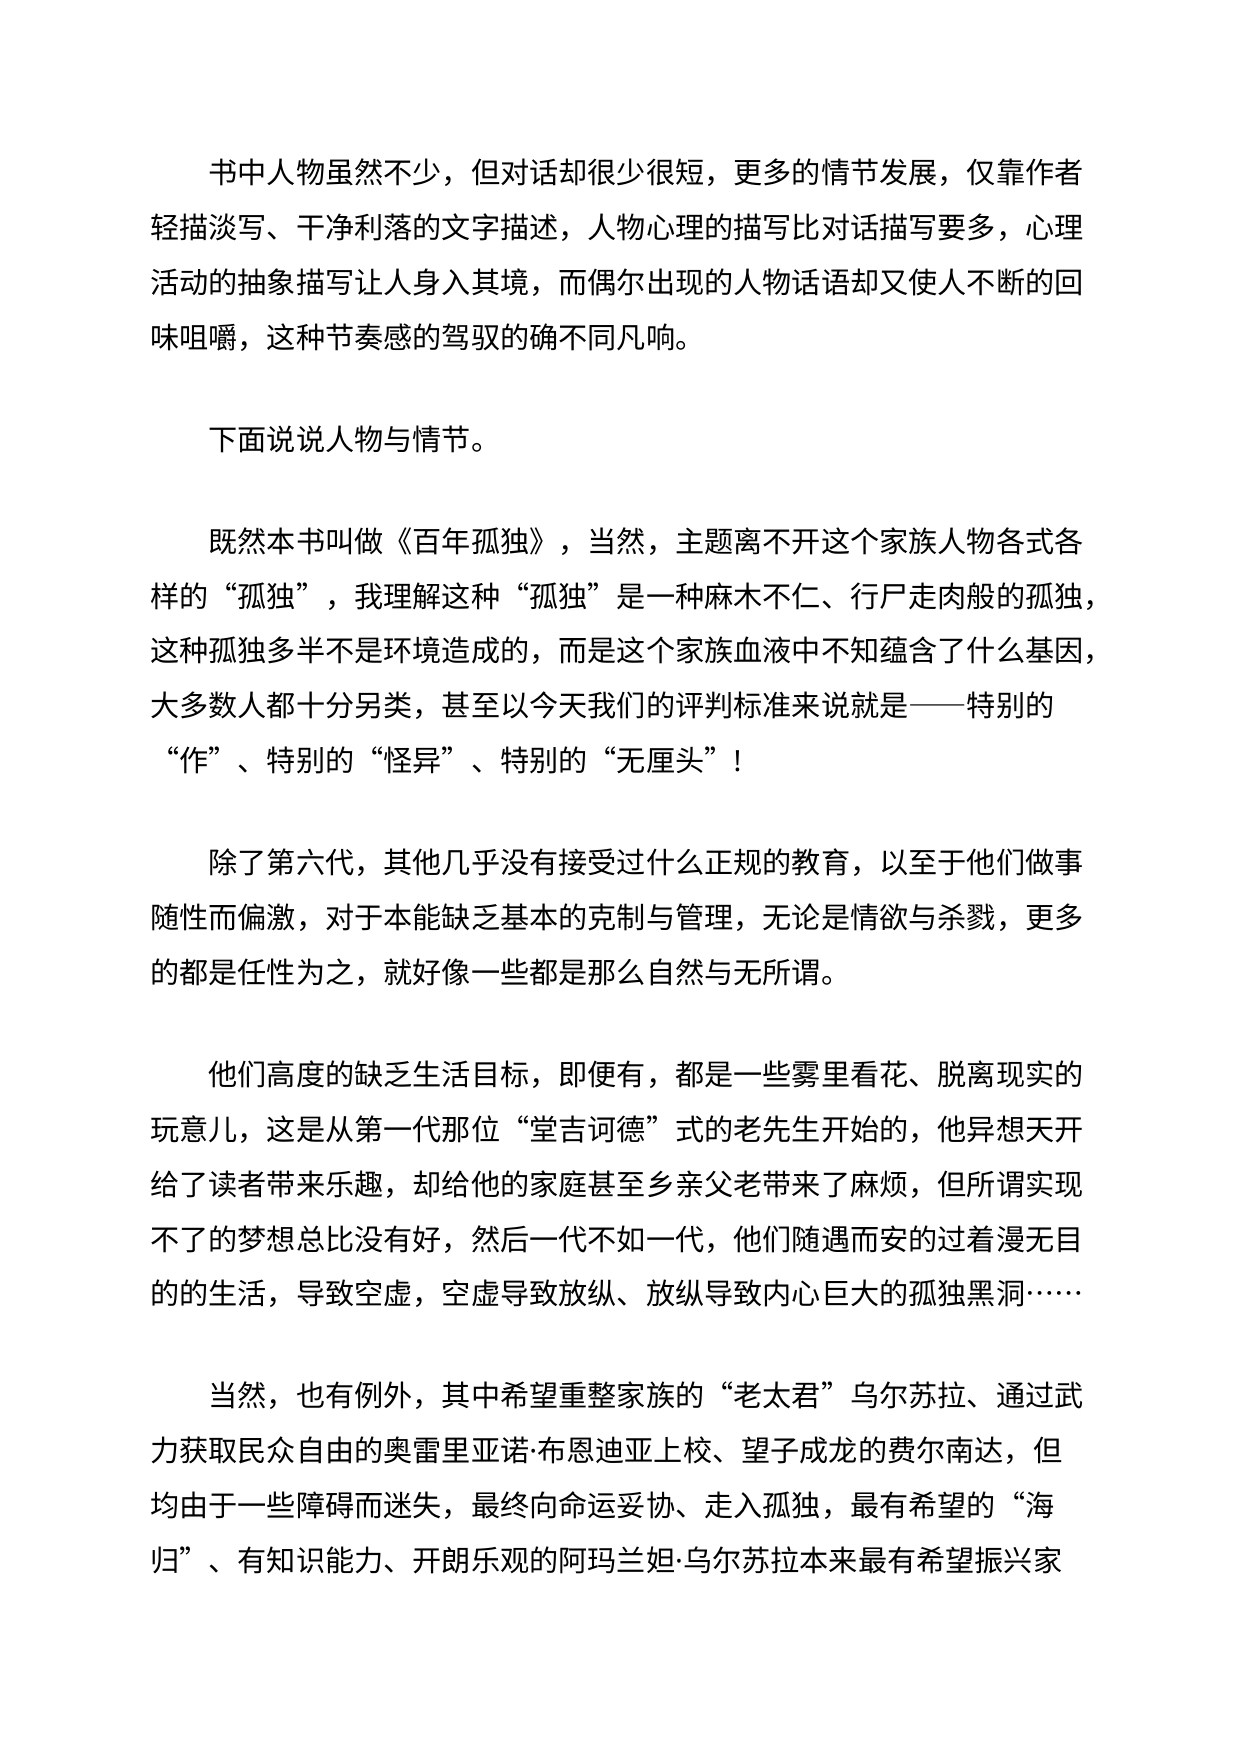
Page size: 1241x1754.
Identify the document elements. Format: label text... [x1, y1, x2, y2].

text 下面说说人物与情节。 [150, 416, 1090, 459]
text 书中人物虽然不少，但对话却很少很短，更多的情节发展，仅靠作者轻描淡写、干净利落的文字描述，人物心理的描写比对话描写要多，心理活动的抽象描写让人身入其境，而偶尔出现的人物话语却又使人不断的回味咀嚼，这种节奏感的驾驭的确不同凡响。 [150, 150, 1090, 357]
text 除了第六代，其他几乎没有接受过什么正规的教育，以至于他们做事随性而偏激，对于本能缺乏基本的克制与管理，无论是情欲与杀戮，更多的都是任性为之，就好像一些都是那么自然与无所谓。 [150, 840, 1090, 992]
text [150, 1373, 1090, 1580]
text 他们高度的缺乏生活目标，即便有，都是一些雾里看花、脱离现实的玩意儿，这是从第一代那位“堂吉诃德”式的老先生开始的，他异想天开给了读者带来乐趣，却给他的家庭甚至乡亲父老带来了麻烦，但所谓实现不了的梦想总比没有好，然后一代不如一代，他们随遇而安的过着漫无目的的生活，导致空虚，空虚导致放纵、放纵导致内心巨大的孤独黑洞…… [150, 1051, 1090, 1313]
text 既然本书叫做《百年孤独》，当然，主题离不开这个家族人物各式各样的“孤独”，我理解这种“孤独”是一种麻木不仁、行尸走肉般的孤独，这种孤独多半不是环境造成的，而是这个家族血液中不知蕴含了什么基因，大多数人都十分另类，甚至以今天我们的评判标准来说就是——特别的“作”、特别的“怪异”、特别的“无厘头”! [150, 518, 1090, 780]
